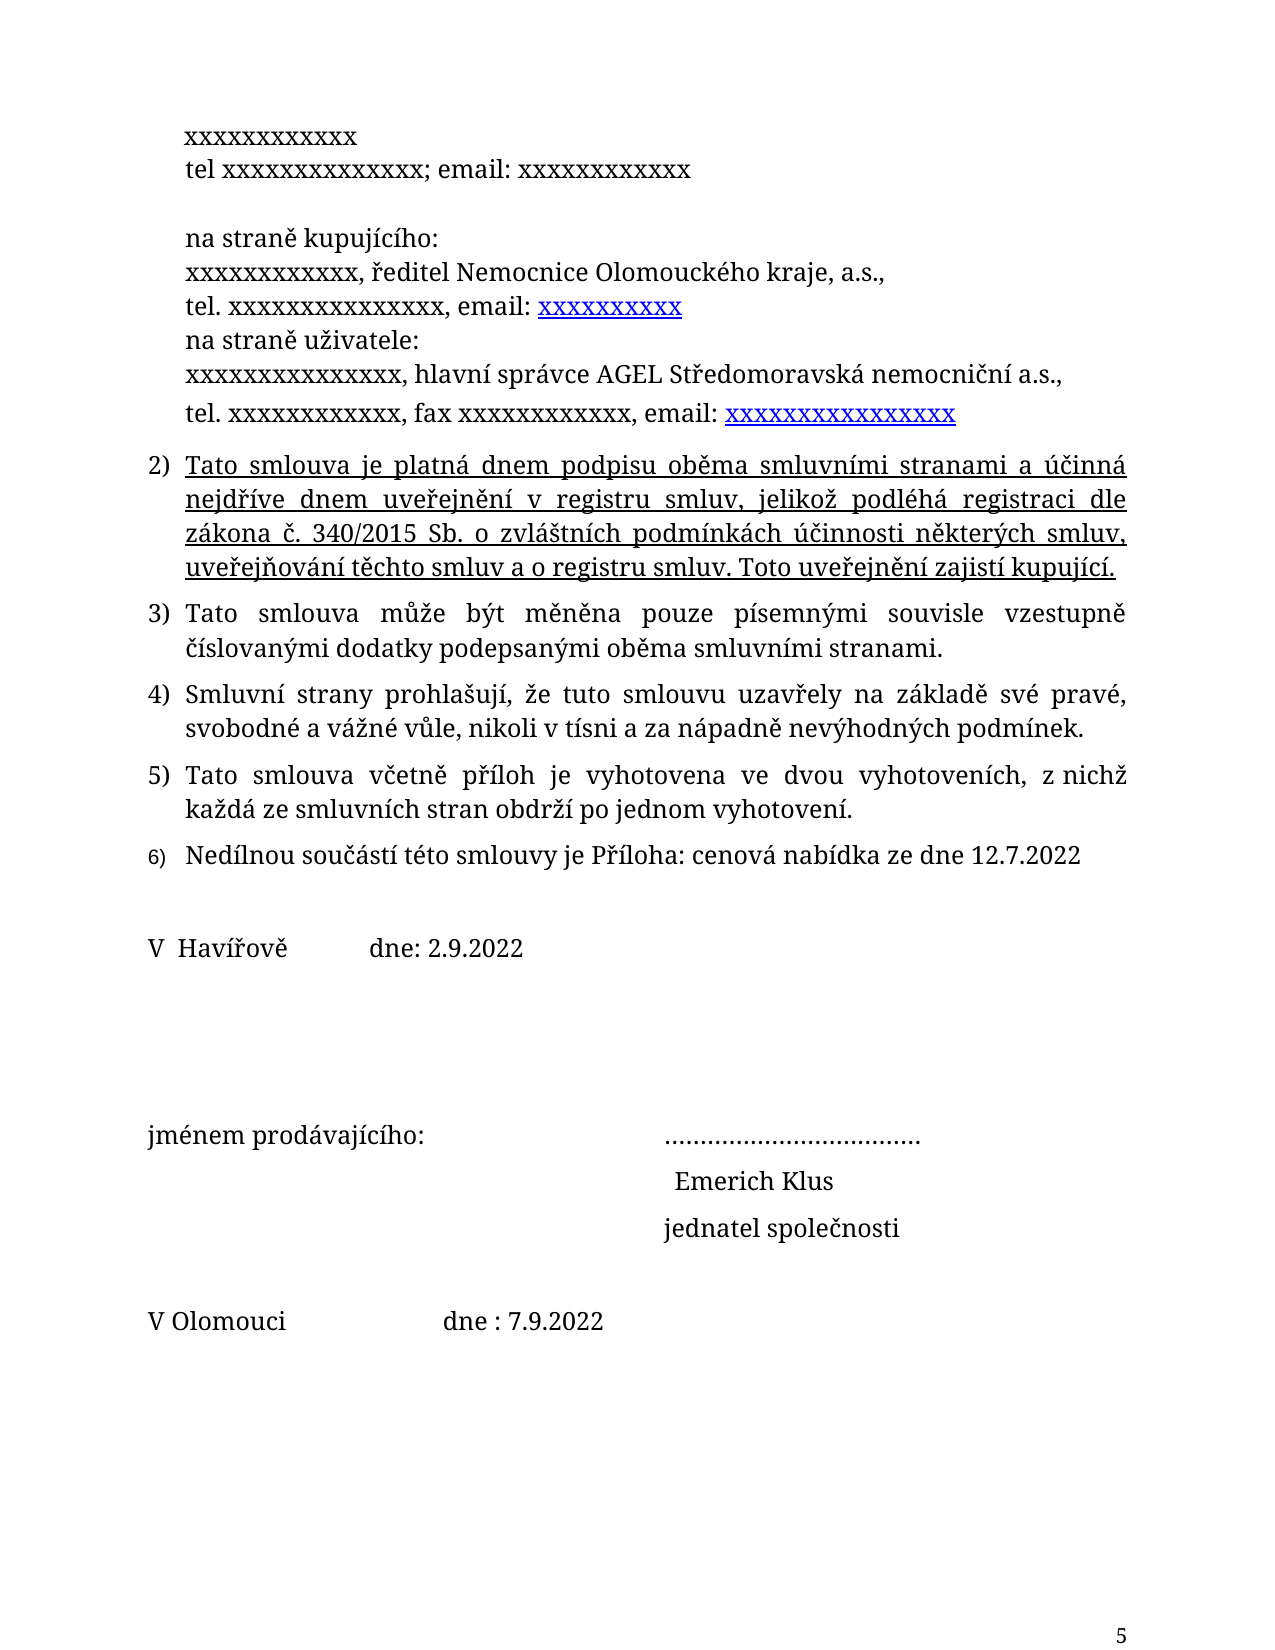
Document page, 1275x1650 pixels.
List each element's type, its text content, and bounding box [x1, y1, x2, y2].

list Smluvní strany prohlašují, že tuto smlouvu uzavřely na základě své pravé, svobodné a vážné vůle, nikoli v tísni a za nápadně nevýhodných podmínek. [148, 677, 1127, 745]
list Tato smlouva včetně příloh je vyhotovena ve dvou vyhotoveních, z nichž každá ze smluvních stran obdrží po jednom vyhotovení. [148, 757, 1127, 826]
text V Havířově dne: 2.9.2022 [148, 931, 1127, 965]
text xxxxxxxxxxxx [148, 118, 1127, 152]
text jednatel společnosti [148, 1211, 1127, 1244]
text na straně uživatele: [185, 322, 1127, 357]
text xxxxxxxxxxxx, ředitel Nemocnice Olomouckého kraje, a.s., [148, 254, 1127, 288]
text tel xxxxxxxxxxxxxx; email: xxxxxxxxxxxx [148, 152, 1127, 186]
list Nedílnou součástí této smlouvy je Příloha: cenová nabídka ze dne 12.7.2022 [148, 838, 1127, 872]
text na straně kupujícího: [148, 220, 1127, 254]
list Tato smlouva je platná dnem podpisu oběma smluvními stranami a účinná nejdříve dnem uveřejnění v registru smluv, jelikož podléhá registraci dle zákona č. 340/2015 Sb. o zvláštních podmínkách účinnosti některých smluv, uveřejňování těchto smluv a o registru smluv. Toto uveřejnění zajistí kupující. [148, 447, 1127, 584]
text V Olomouci dne : 7.9.2022 [148, 1304, 1127, 1338]
list Tato smlouva může být měněna pouze písemnými souvisle vzestupně číslovanými dodatky podepsanými oběma smluvními stranami. [148, 596, 1127, 664]
text xxxxxxxxxxxxxxx, hlavní správce AGEL Středomoravská nemocniční a.s., [148, 357, 1127, 391]
text jménem prodávajícího: ……………………………… [148, 1117, 1127, 1151]
text tel. xxxxxxxxxxxx, fax xxxxxxxxxxxx, email: xxxxxxxxxxxxxxxx [148, 396, 1127, 430]
text tel. xxxxxxxxxxxxxxx, email: xxxxxxxxxx [148, 288, 1127, 322]
text Emerich Klus [148, 1164, 1127, 1198]
